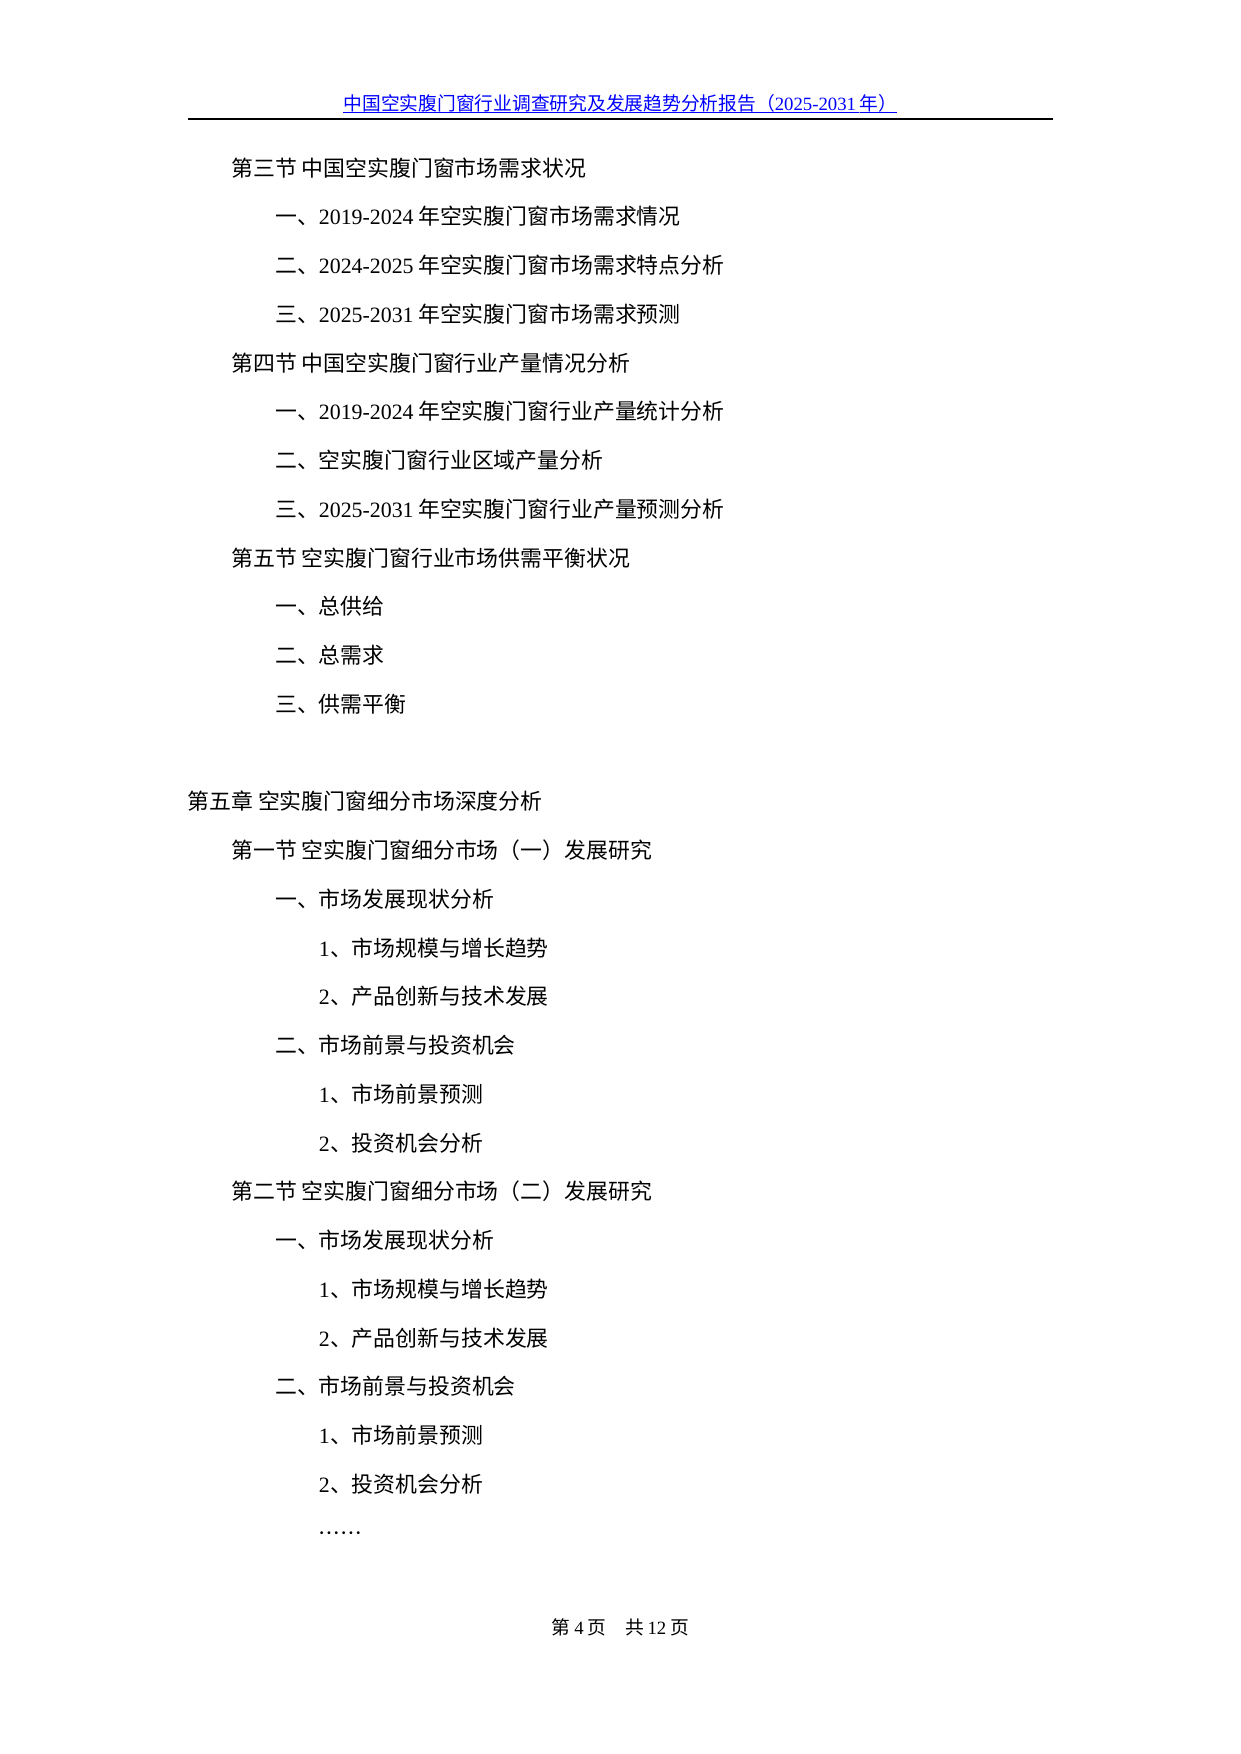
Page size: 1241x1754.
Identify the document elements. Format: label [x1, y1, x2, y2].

text [187, 150, 1053, 1548]
